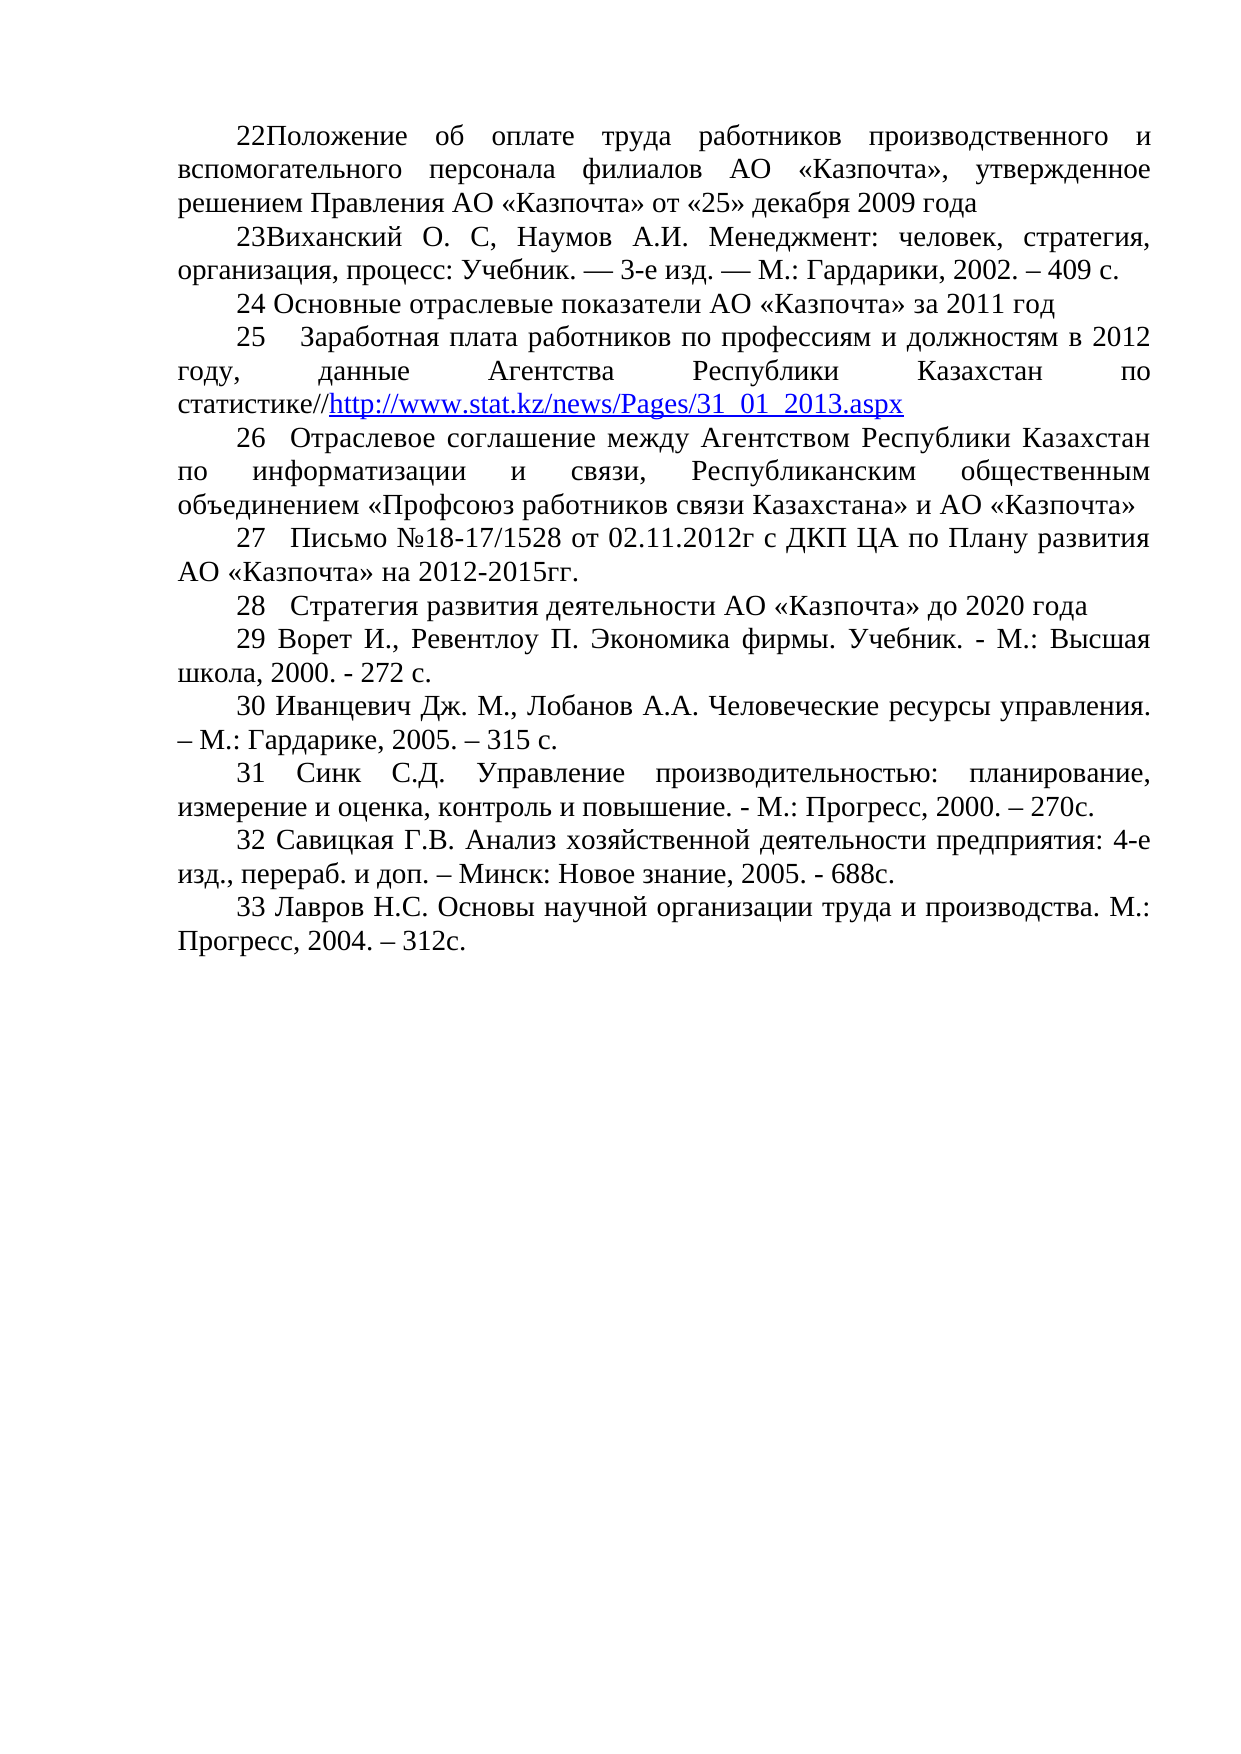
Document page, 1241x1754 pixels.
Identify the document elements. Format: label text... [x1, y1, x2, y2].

list Ворет И., Ревентлоу П. Экономика фирмы. Учебник. - М.: Высшая школа, 2000. - 272 с. [177, 621, 1152, 688]
list Савицкая Г.В. Анализ хозяйственной деятельности предприятия: 4-е изд., перераб. и доп. – Минск: Новое знание, 2005. - 688с. [177, 822, 1152, 889]
list Положение об оплате труда работников производственного и вспомогательного персонала филиалов АО «Казпочта», утвержденное решением Правления АО «Казпочта» от «25» декабря 2009 года [177, 118, 1152, 219]
list Виханский О. С, Наумов А.И. Менеджмент: человек, стратегия, организация, процесс: Учебник. — 3-е изд. — М.: Гардарики, 2002. – 409 c. [177, 219, 1152, 286]
list Лавров Н.С. Основы научной организации труда и производства. М.: Прогресс, 2004. – 312с. [177, 889, 1152, 957]
list Основные отраслевые показатели АО «Казпочта» за 2011 год [177, 286, 1152, 319]
list Отраслевое соглашение между Агентством Республики Казахстан по информатизации и связи, Республиканским общественным объединением «Профсоюз работников связи Казахстана» и АО «Казпочта» [177, 420, 1152, 521]
list Стратегия развития деятельности АО «Казпочта» до 2020 года [177, 588, 1152, 621]
list Заработная плата работников по профессиям и должностям в 2012 году, данные Агентства Республики Казахстан по статистике//http://www.stat.kz/news/Pages/31_01_2013.aspx [177, 319, 1152, 420]
list Письмо №18-17/1528 от 02.11.2012г с ДКП ЦА по Плану развития АО «Казпочта» на 2012-2015гг. [177, 521, 1152, 588]
list Синк С.Д. Управление производительностью: планирование, измерение и оценка, контроль и повышение. - М.: Прогресс, 2000. – 270c. [177, 755, 1152, 822]
list Иванцевич Дж. М., Лобанов А.А. Человеческие ресурсы управления. – М.: Гардарике, 2005. – 315 с. [177, 688, 1152, 755]
